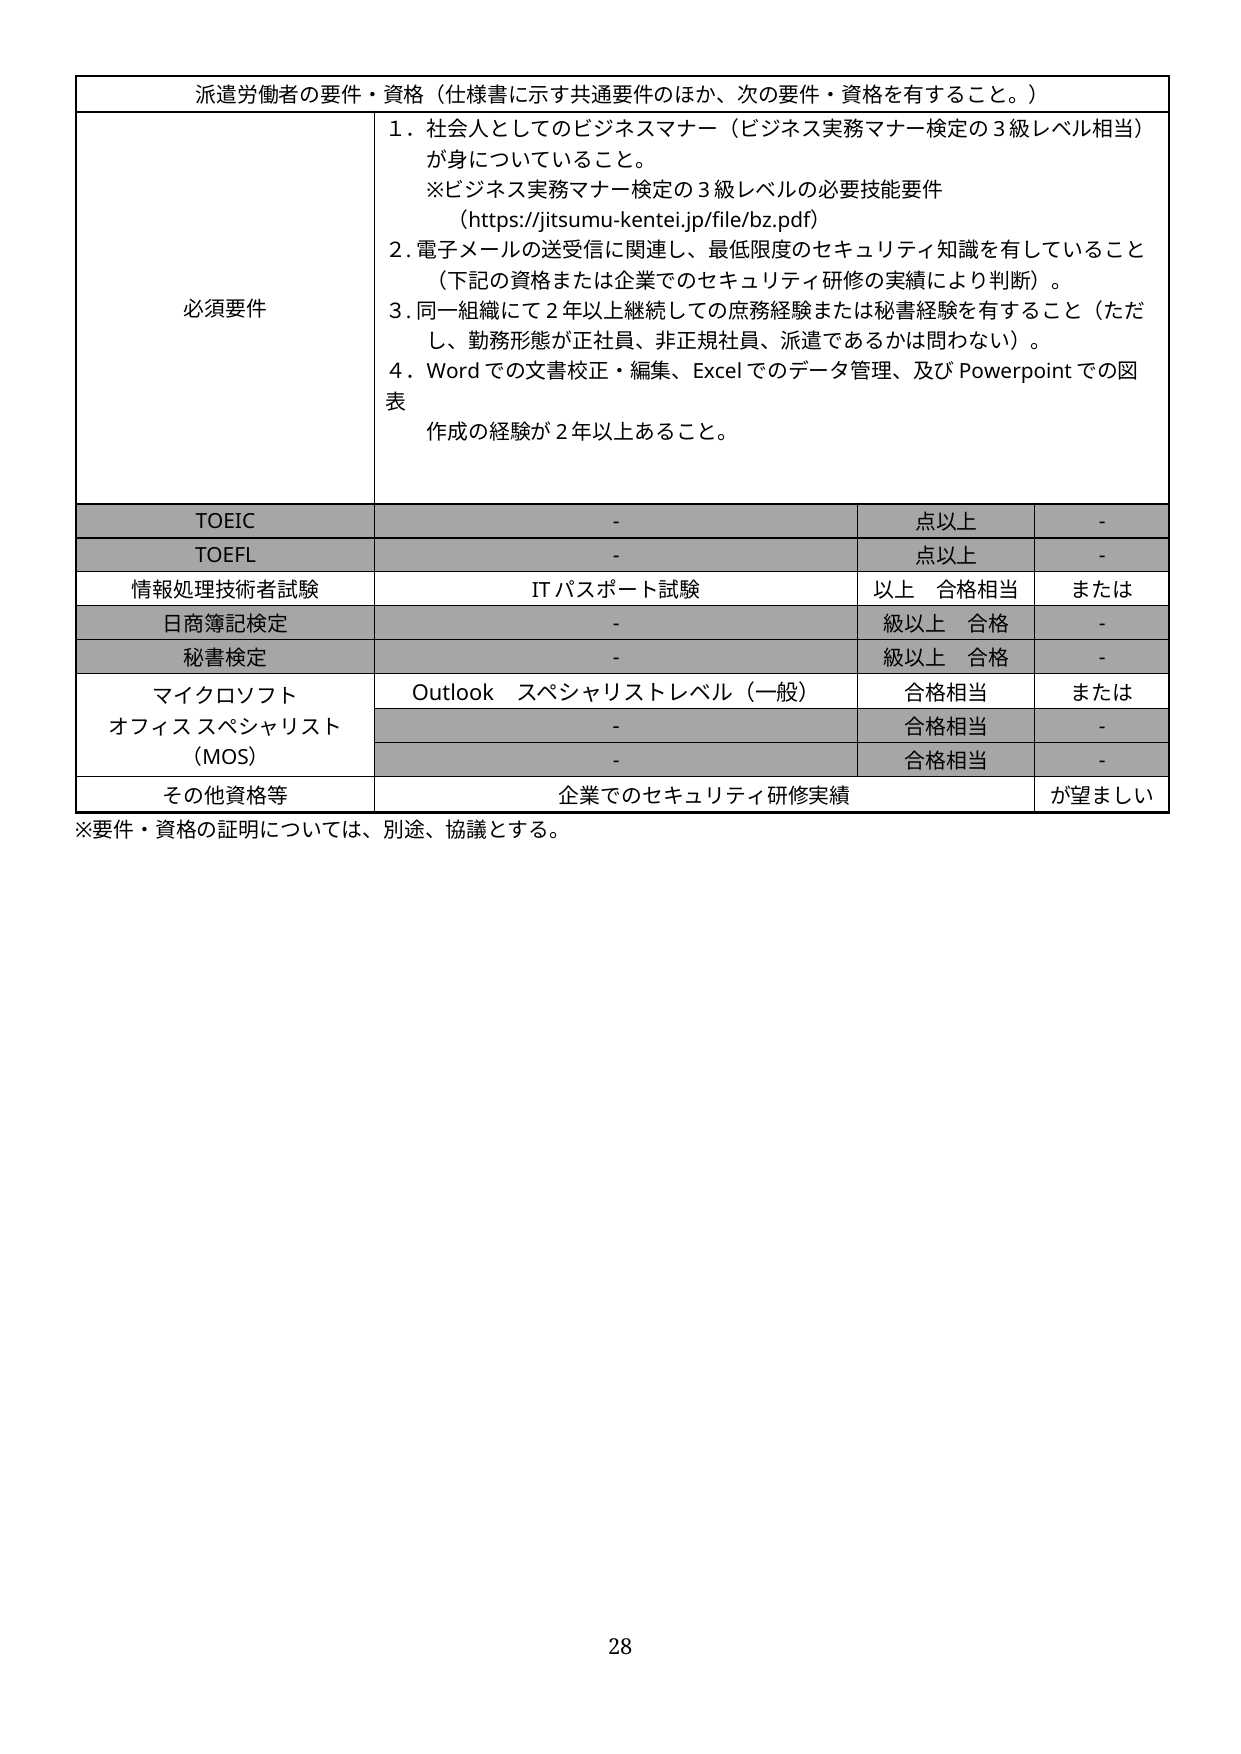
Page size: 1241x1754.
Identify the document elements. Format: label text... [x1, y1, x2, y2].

table_cell 企業でのセキュリティ研修実績 [375, 777, 1034, 811]
table_cell 日商簿記検定 [77, 606, 374, 639]
table_cell - [1035, 505, 1168, 537]
table_cell Outlook スペシャリストレベル（一般） [375, 674, 857, 707]
table_cell TOEFL [77, 539, 374, 571]
table_cell - [375, 606, 857, 639]
table_cell 点以上 [858, 539, 1034, 571]
table_cell - [375, 709, 857, 742]
table_cell - [375, 640, 857, 673]
table_cell 情報処理技術者試験 [77, 572, 374, 605]
table_cell - [1035, 539, 1168, 571]
table_cell 合格相当 [858, 743, 1034, 776]
table_cell 合格相当 [858, 674, 1034, 707]
table_cell 秘書検定 [77, 640, 374, 673]
table_cell - [1035, 709, 1168, 742]
table_cell 必須要件 [77, 113, 374, 502]
table_cell 合格相当 [858, 709, 1034, 742]
table_cell マイクロソフト オフィス スペシャリスト（MOS） [77, 674, 374, 776]
table_cell 以上 合格相当 [858, 572, 1034, 605]
table_cell - [1035, 640, 1168, 673]
table_cell ITパスポート試験 [375, 572, 857, 605]
table_cell 級以上 合格 [858, 606, 1034, 639]
text ※要件・資格の証明については、別途、協議とする。 [75, 814, 1165, 844]
table_cell - [375, 539, 857, 571]
table_cell 級以上 合格 [858, 640, 1034, 673]
table_cell 点以上 [858, 505, 1034, 537]
table_header 派遣労働者の要件・資格（仕様書に示す共通要件のほか、次の要件・資格を有すること。） [77, 77, 1168, 111]
table_cell その他資格等 [77, 777, 374, 811]
table_cell - [375, 505, 857, 537]
table_cell １．社会人としてのビジネスマナー（ビジネス実務マナー検定の3級レベル相当） が身についていること。 ※ビジネス実務マナー検定の3級レベルの必要技能要件 （https://jitsumu-kentei.jp/file/bz.pdf） ２. 電子メールの送受信に関連し、最低限度のセキュリティ知識を有していること（下記の資格または企業でのセキュリティ研修の実績により判断）。 ３. 同一組織にて2年以上継続しての庶務経験または秘書経験を有すること（ただ し、勤務形態が正社員、非正規社員、派遣であるかは問わない）。 ４．Wordでの文書校正・編集、Excelでのデータ管理、及びPowerpointでの図表 作成の経験が2年以上あること。 [375, 113, 1168, 502]
table_cell - [1035, 606, 1168, 639]
table_cell - [1035, 743, 1168, 776]
table_cell または [1035, 572, 1168, 605]
table_cell - [375, 743, 857, 776]
table_cell または [1035, 674, 1168, 707]
table_cell が望ましい [1035, 777, 1168, 811]
table_cell TOEIC [77, 505, 374, 537]
